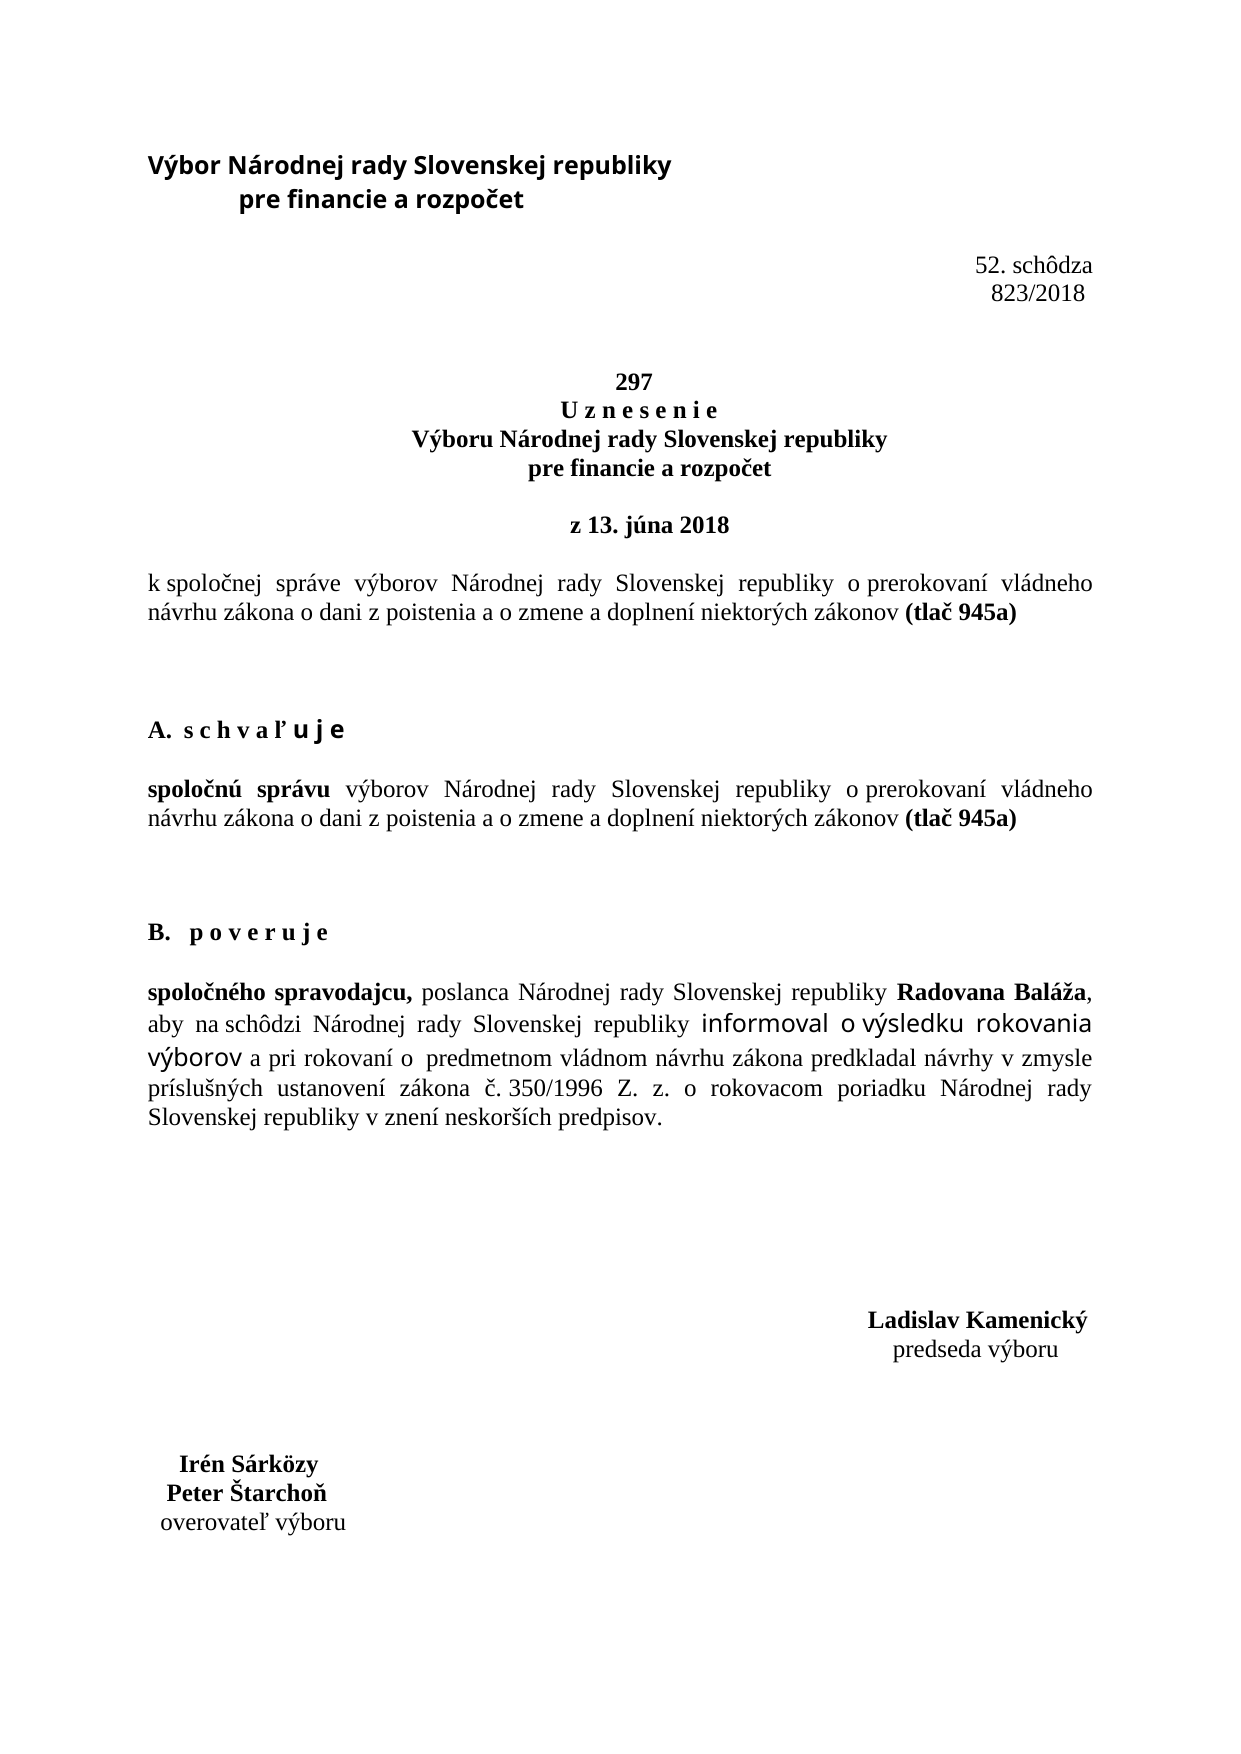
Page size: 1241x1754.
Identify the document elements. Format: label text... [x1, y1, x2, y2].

subtitle s c h v a ľ u j e [148, 712, 1093, 746]
text Irén Sárközy [148, 1449, 1093, 1478]
text pre financie a rozpočet [148, 182, 1093, 216]
text 823/2018 [148, 278, 1085, 307]
text Výbor Národnej rady Slovenskej republiky [148, 148, 1093, 182]
text Ladislav Kamenický [738, 1305, 1093, 1334]
text spoločnú správu výborov Národnej rady Slovenskej republiky o prerokovaní vládneho návrhu zákona o dani z poistenia a o zmene a doplnení niektorých zákonov (tlač 945a) [148, 774, 1093, 832]
text 52. schôdza [148, 250, 1093, 278]
text overovateľ výboru [148, 1507, 1093, 1535]
text z 13. júna 2018 [148, 510, 1152, 539]
text Výboru Národnej rady Slovenskej republiky [148, 424, 1152, 453]
text predseda výboru [738, 1334, 1093, 1363]
text 297 [148, 367, 1152, 395]
text U z n e s e n i e [148, 395, 1152, 424]
text spoločného spravodajcu, poslanca Národnej rady Slovenskej republiky Radovana Baláža, aby na schôdzi Národnej rady Slovenskej republiky informoval o výsledku rokovania výborov a pri rokovaní o predmetnom vládnom návrhu zákona predkladal návrhy v zmysle príslušných ustanovení zákona č. 350/1996 Z. z. o rokovacom poriadku Národnej rady Slovenskej republiky v znení neskorších predpisov. [148, 977, 1093, 1131]
text k spoločnej správe výborov Národnej rady Slovenskej republiky o prerokovaní vládneho návrhu zákona o dani z poistenia a o zmene a doplnení niektorých zákonov (tlač 945a) [148, 568, 1093, 625]
subtitle B. p o v e r u j e [148, 917, 1093, 946]
text pre financie a rozpočet [148, 453, 1152, 482]
text Peter Štarchoň [148, 1478, 1093, 1507]
